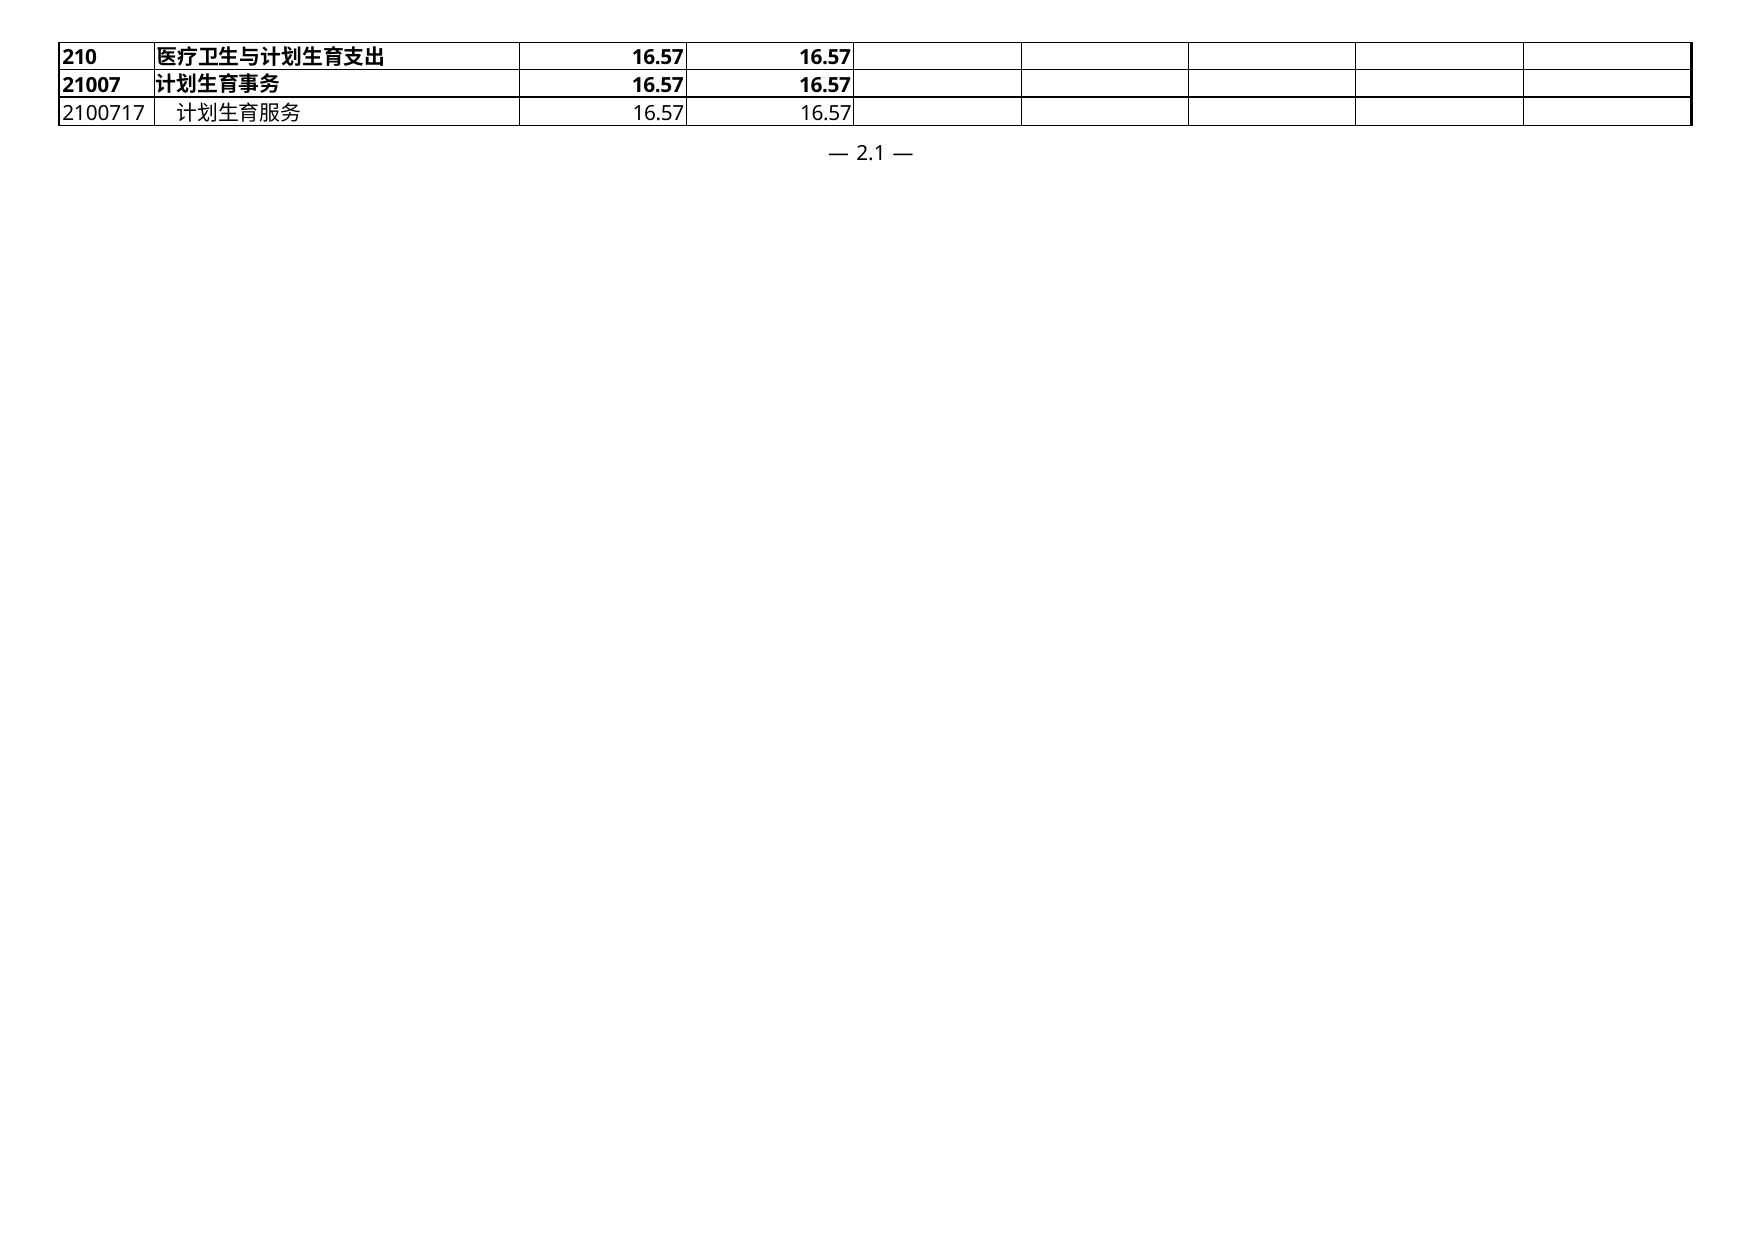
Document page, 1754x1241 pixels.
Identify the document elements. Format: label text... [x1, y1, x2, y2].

table_cell 16.57 [520, 70, 686, 96]
table_cell 2100717 [60, 98, 154, 125]
table_cell [1524, 70, 1690, 96]
table_cell 计划生育服务 [155, 98, 519, 125]
table_cell 21007 [60, 70, 154, 96]
table_cell 16.57 [687, 70, 853, 96]
table_cell [1022, 43, 1188, 69]
table_cell 医疗卫生与计划生育支出 [155, 43, 519, 69]
table_cell [1356, 70, 1523, 96]
table_cell 16.57 [687, 43, 853, 69]
table_cell [1189, 70, 1355, 96]
table_cell [1524, 43, 1690, 69]
table_cell [854, 43, 1021, 69]
table_cell 计划生育事务 [155, 70, 519, 96]
table_cell 16.57 [520, 43, 686, 69]
table_cell 16.57 [687, 98, 853, 125]
table_cell [1022, 98, 1188, 125]
table_cell [1356, 43, 1523, 69]
text — 2.1 — [828, 144, 1694, 159]
table_cell 16.57 [520, 98, 686, 125]
table_cell [1189, 98, 1355, 125]
table_cell 210 [60, 43, 154, 69]
table_cell [1022, 70, 1188, 96]
table_cell [1524, 98, 1690, 125]
table_cell [854, 98, 1021, 125]
table_cell [1189, 43, 1355, 69]
table_cell [1356, 98, 1523, 125]
table_cell [854, 70, 1021, 96]
